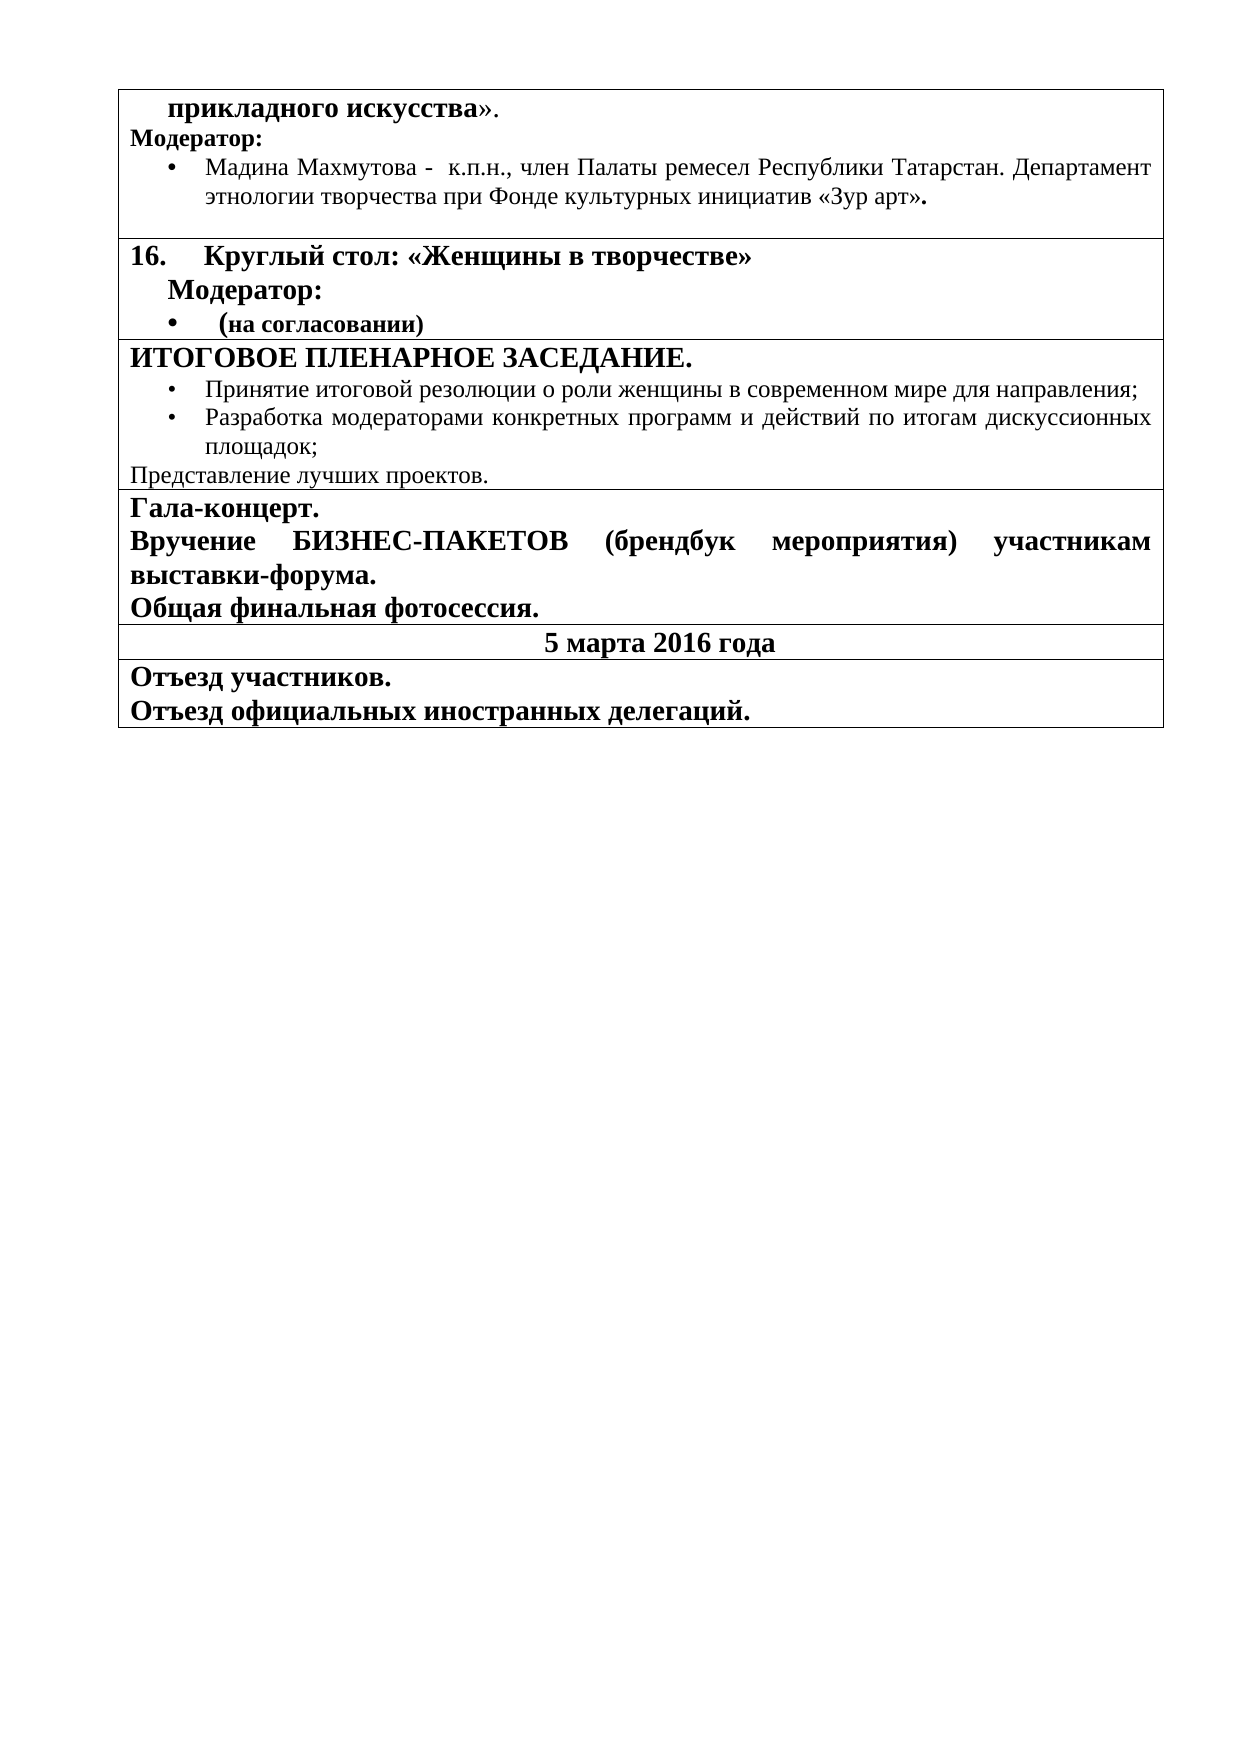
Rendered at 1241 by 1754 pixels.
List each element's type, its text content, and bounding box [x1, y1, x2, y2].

table_cell 5 марта 2016 года [119, 625, 1163, 658]
table_cell Отъезд участников. Отъезд официальных иностранных делегаций. [119, 660, 1163, 727]
table_cell Круглый стол: «Женщины в творчестве» Модератор: • (на согласовании) [119, 239, 1163, 339]
table_cell Гала-концерт. Вручение БИЗНЕС-ПАКЕТОВ (брендбук мероприятия) участникам выставки-форума. Общая финальная фотосессия. [119, 490, 1163, 624]
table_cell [119, 90, 1163, 237]
table_cell ИТОГОВОЕ ПЛЕНАРНОЕ ЗАСЕДАНИЕ. Принятие итоговой резолюции о роли женщины в современном мире для направления; Разработка модераторами конкретных программ и действий по итогам дискуссионных площадок; Представление лучших проектов. [119, 340, 1163, 489]
